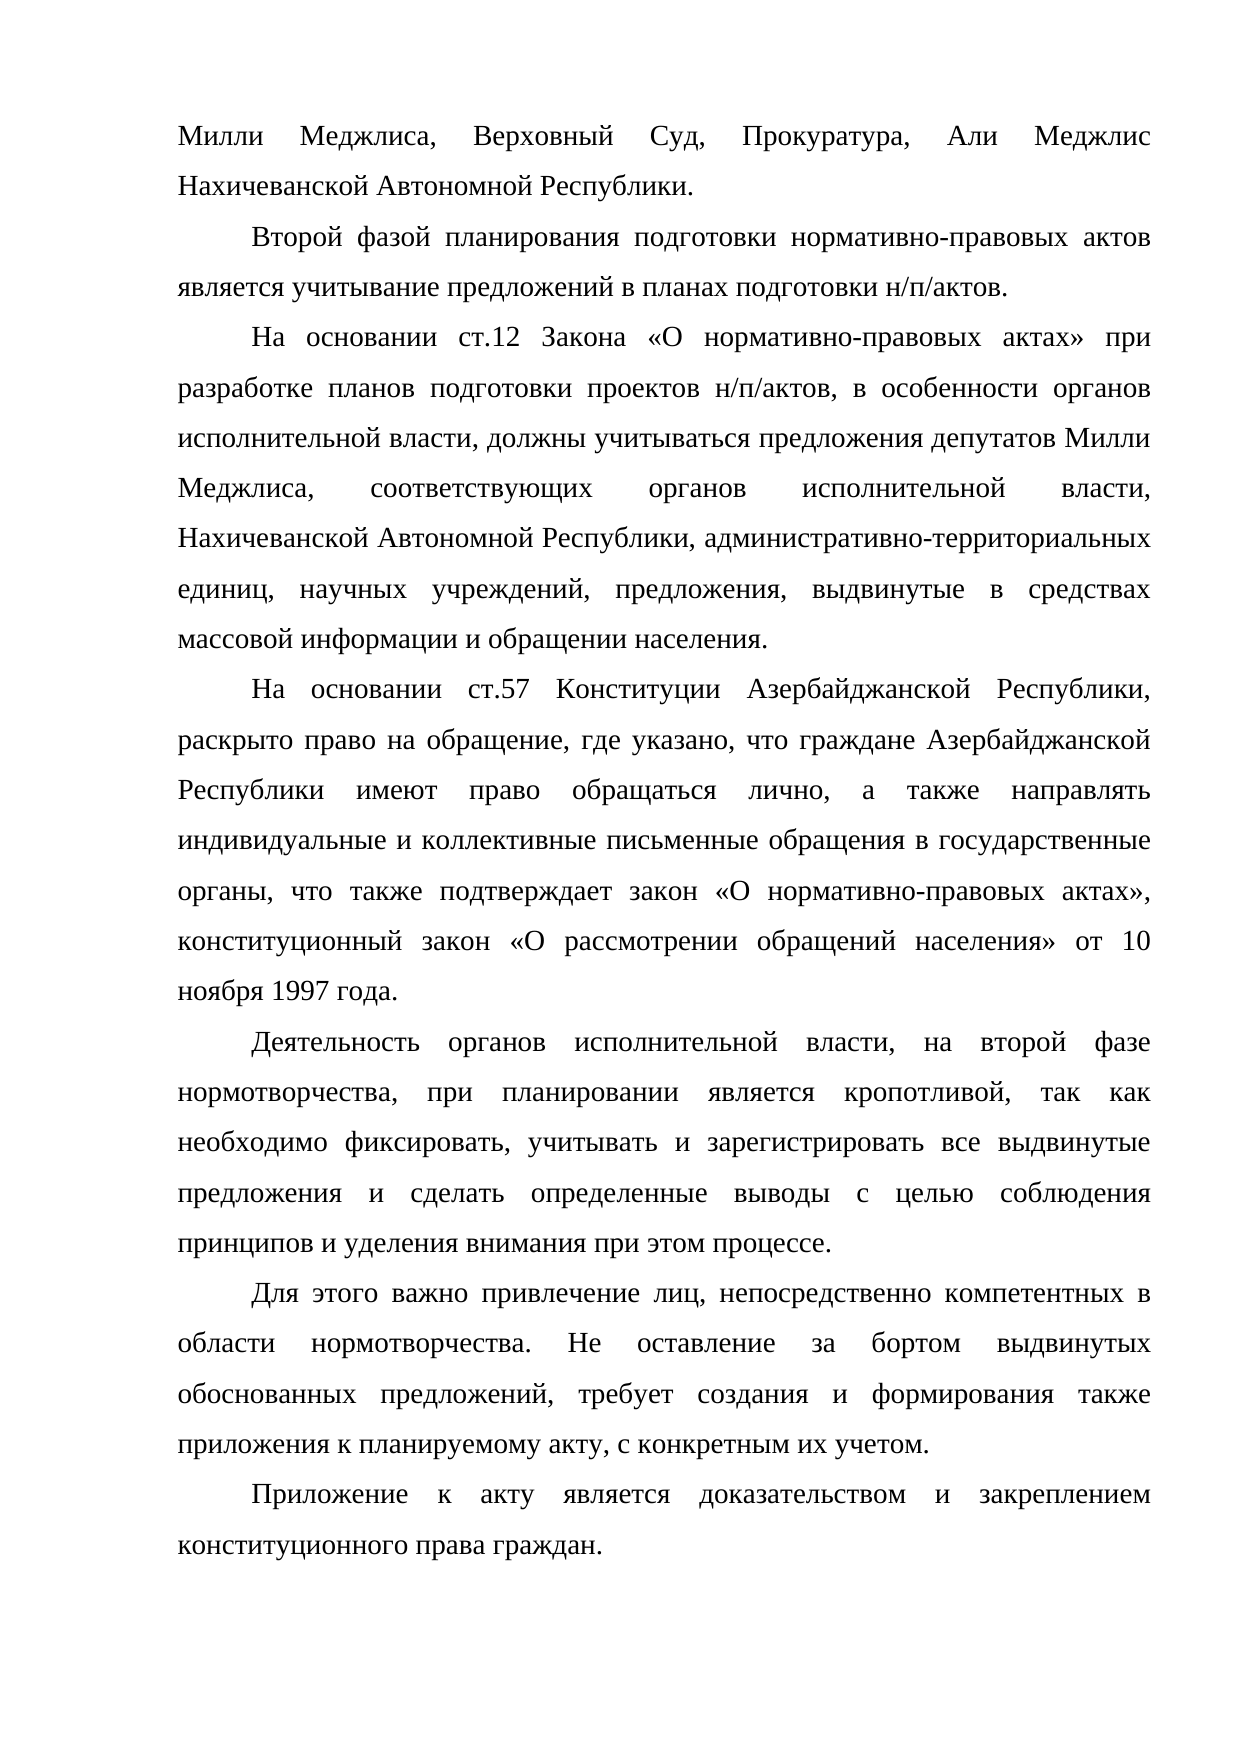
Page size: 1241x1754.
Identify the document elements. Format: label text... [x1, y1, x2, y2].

text Второй фазой планирования подготовки нормативно-правовых актов является учитывание предложений в планах подготовки н/п/актов. [177, 219, 1152, 303]
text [177, 118, 1152, 202]
text Для этого важно привлечение лиц, непосредственно компетентных в области нормотворчества. Не оставление за бортом выдвинутых обоснованных предложений, требует создания и формирования также приложения к планируемому акту, с конкретным их учетом. [177, 1275, 1152, 1460]
text На основании ст.57 Конституции Азербайджанской Республики, раскрыто право на обращение, где указано, что граждане Азербайджанской Республики имеют право обращаться лично, а также направлять индивидуальные и коллективные письменные обращения в государственные органы, что также подтверждает закон «О нормативно-правовых актах», конституционный закон «О рассмотрении обращений населения» от 10 ноября 1997 года. [177, 672, 1152, 1007]
text На основании ст.12 Закона «О нормативно-правовых актах» при разработке планов подготовки проектов н/п/актов, в особенности органов исполнительной власти, должны учитываться предложения депутатов Милли Меджлиса, соответствующих органов исполнительной власти, Нахичеванской Автономной Республики, административно-территориальных единиц, научных учреждений, предложения, выдвинутые в средствах массовой информации и обращении населения. [177, 319, 1152, 655]
text Деятельность органов исполнительной власти, на второй фазе нормотворчества, при планировании является кропотливой, так как необходимо фиксировать, учитывать и зарегистрировать все выдвинутые предложения и сделать определенные выводы с целью соблюдения принципов и уделения внимания при этом процессе. [177, 1024, 1152, 1258]
text Приложение к акту является доказательством и закреплением конституционного права граждан. [177, 1477, 1152, 1560]
